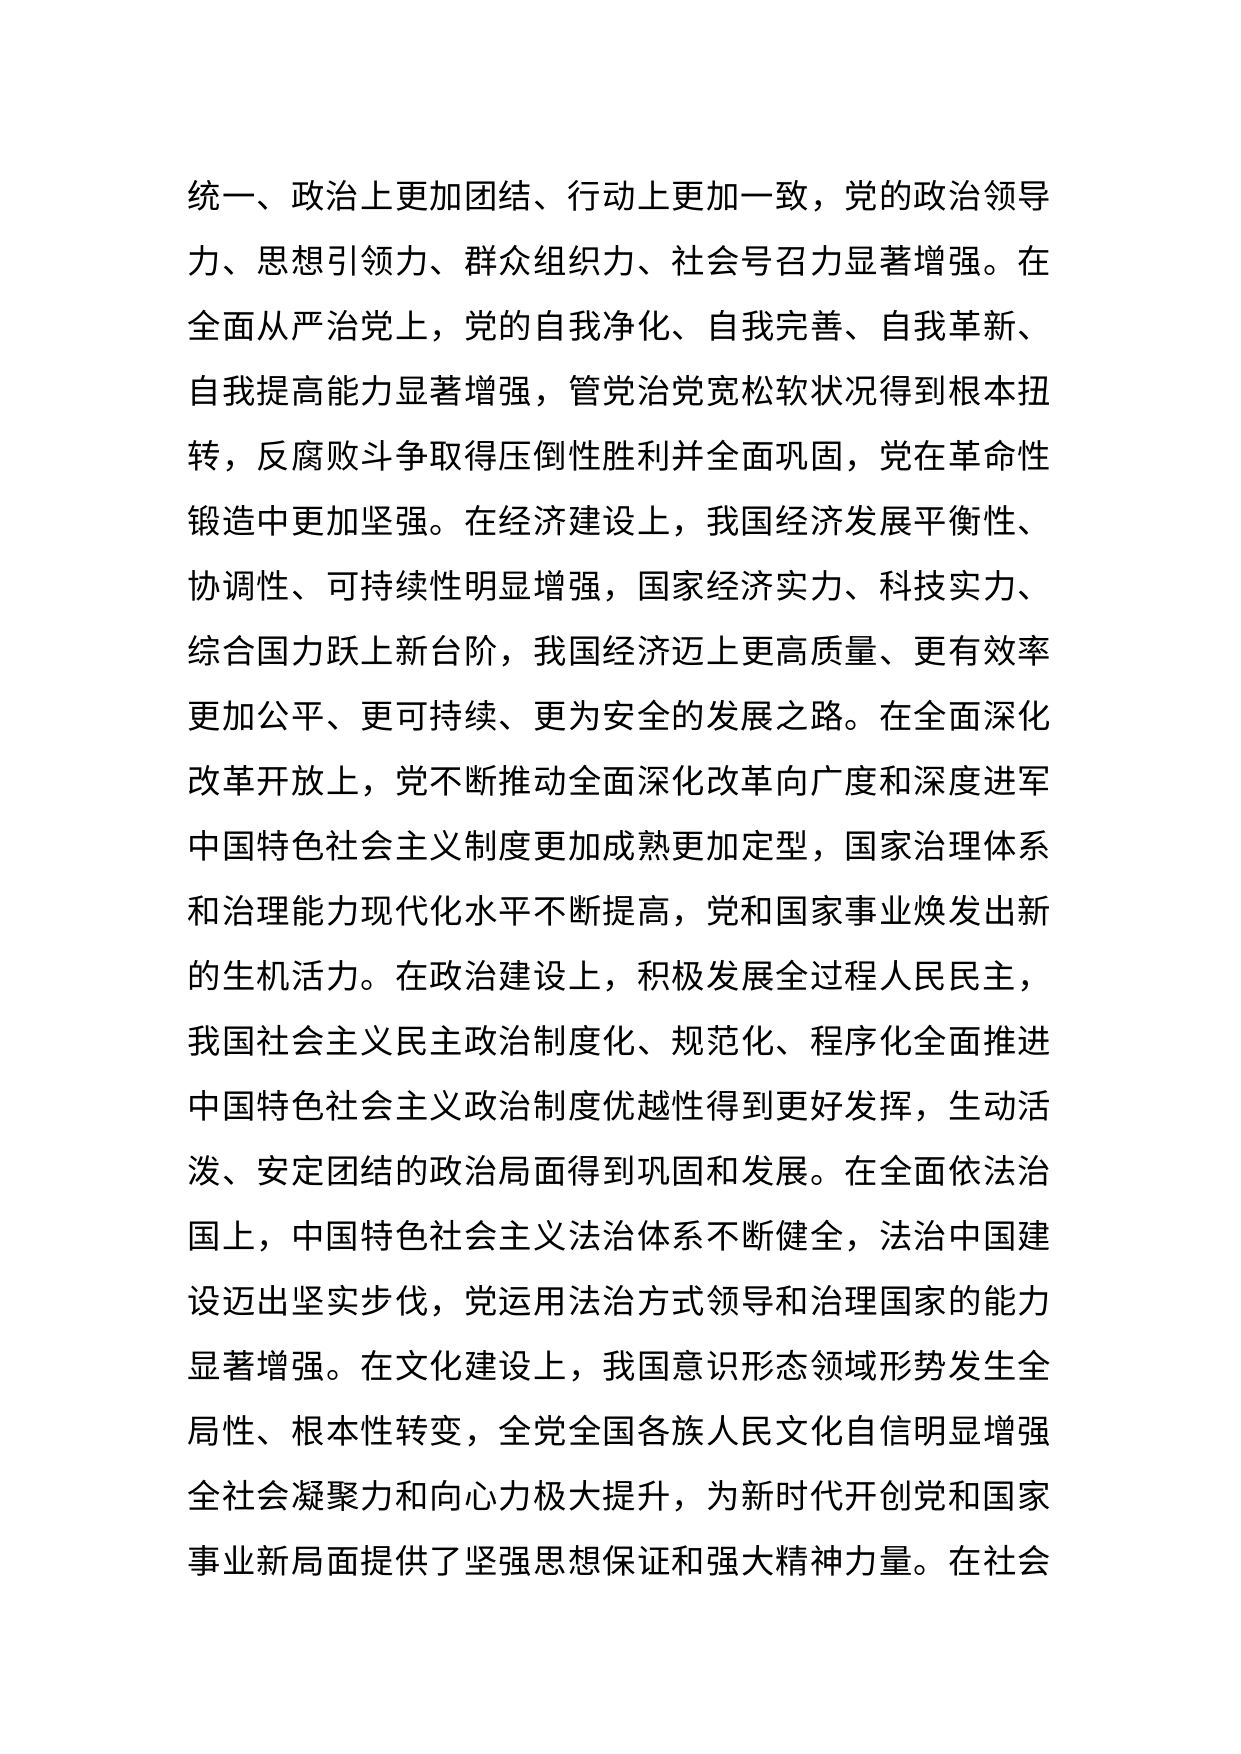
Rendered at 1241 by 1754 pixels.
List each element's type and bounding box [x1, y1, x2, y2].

text [187, 162, 1053, 1592]
